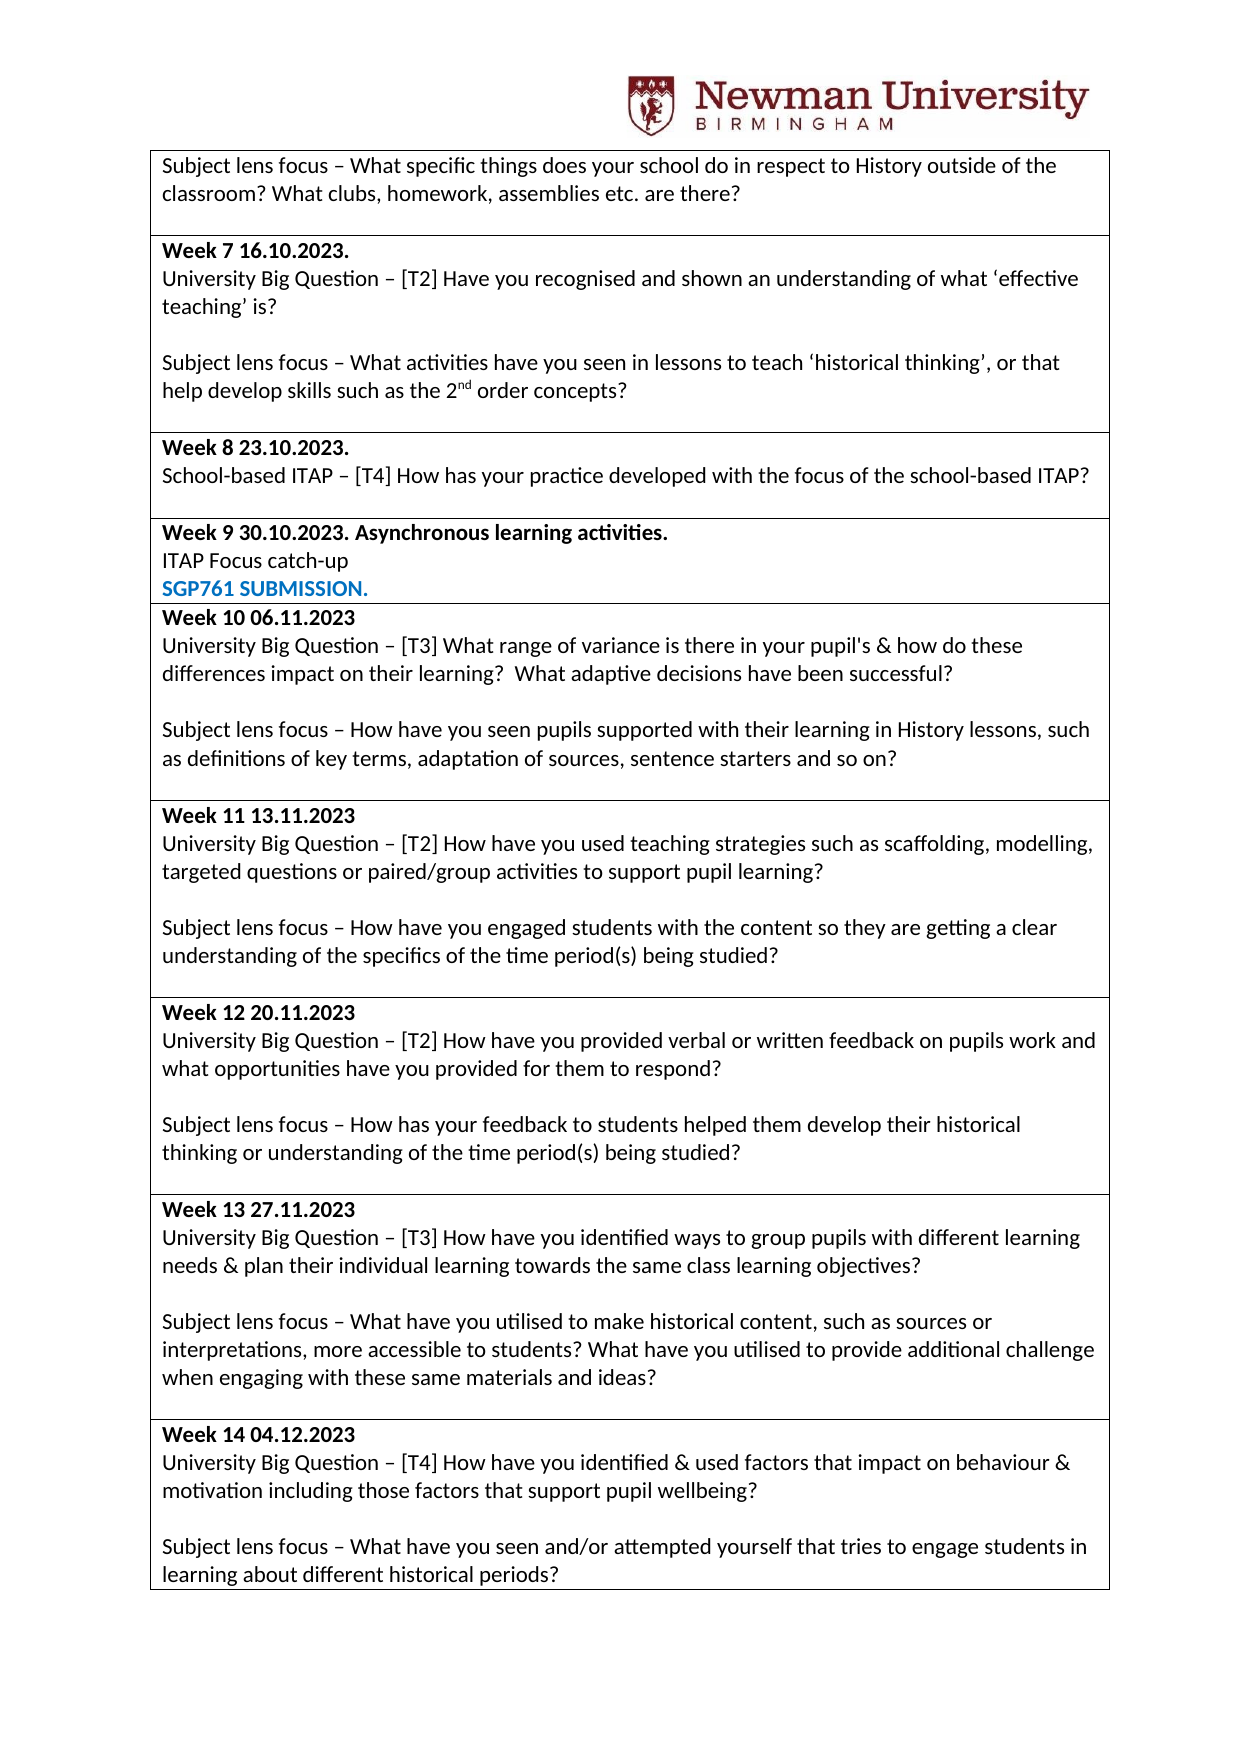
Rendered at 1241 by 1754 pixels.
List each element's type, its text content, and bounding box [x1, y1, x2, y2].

table_cell Week 11 13.11.2023 University Big Question – [T2] How have you used teaching strategies such as scaffolding, modelling, targeted questions or paired/group activities to support pupil learning? Subject lens focus – How have you engaged students with the content so they are getting a clear understanding of the specifics of the time period(s) being studied? [151, 801, 1109, 997]
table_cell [151, 1420, 1109, 1588]
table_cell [151, 151, 1109, 235]
picture [626, 75, 1091, 138]
table_cell Week 12 20.11.2023 University Big Question – [T2] How have you provided verbal or written feedback on pupils work and what opportunities have you provided for them to respond? Subject lens focus – How has your feedback to students helped them develop their historical thinking or understanding of the time period(s) being studied? [151, 998, 1109, 1194]
table_cell Week 7 16.10.2023. University Big Question – [T2] Have you recognised and shown an understanding of what ‘effective teaching’ is? Subject lens focus – What activities have you seen in lessons to teach ‘historical thinking’, or that help develop skills such as the 2nd order concepts? [151, 236, 1109, 432]
table_cell Week 9 30.10.2023. Asynchronous learning activities. ITAP Focus catch-up SGP761 SUBMISSION. [151, 519, 1109, 602]
table_cell Week 10 06.11.2023 University Big Question – [T3] What range of variance is there in your pupil's & how do these differences impact on their learning? What adaptive decisions have been successful? Subject lens focus – How have you seen pupils supported with their learning in History lessons, such as definitions of key terms, adaptation of sources, sentence starters and so on? [151, 604, 1109, 800]
table_cell Week 13 27.11.2023 University Big Question – [T3] How have you identified ways to group pupils with different learning needs & plan their individual learning towards the same class learning objectives? Subject lens focus – What have you utilised to make historical content, such as sources or interpretations, more accessible to students? What have you utilised to provide additional challenge when engaging with these same materials and ideas? [151, 1195, 1109, 1419]
table_cell Week 8 23.10.2023. School-based ITAP – [T4] How has your practice developed with the focus of the school-based ITAP? [151, 433, 1109, 517]
